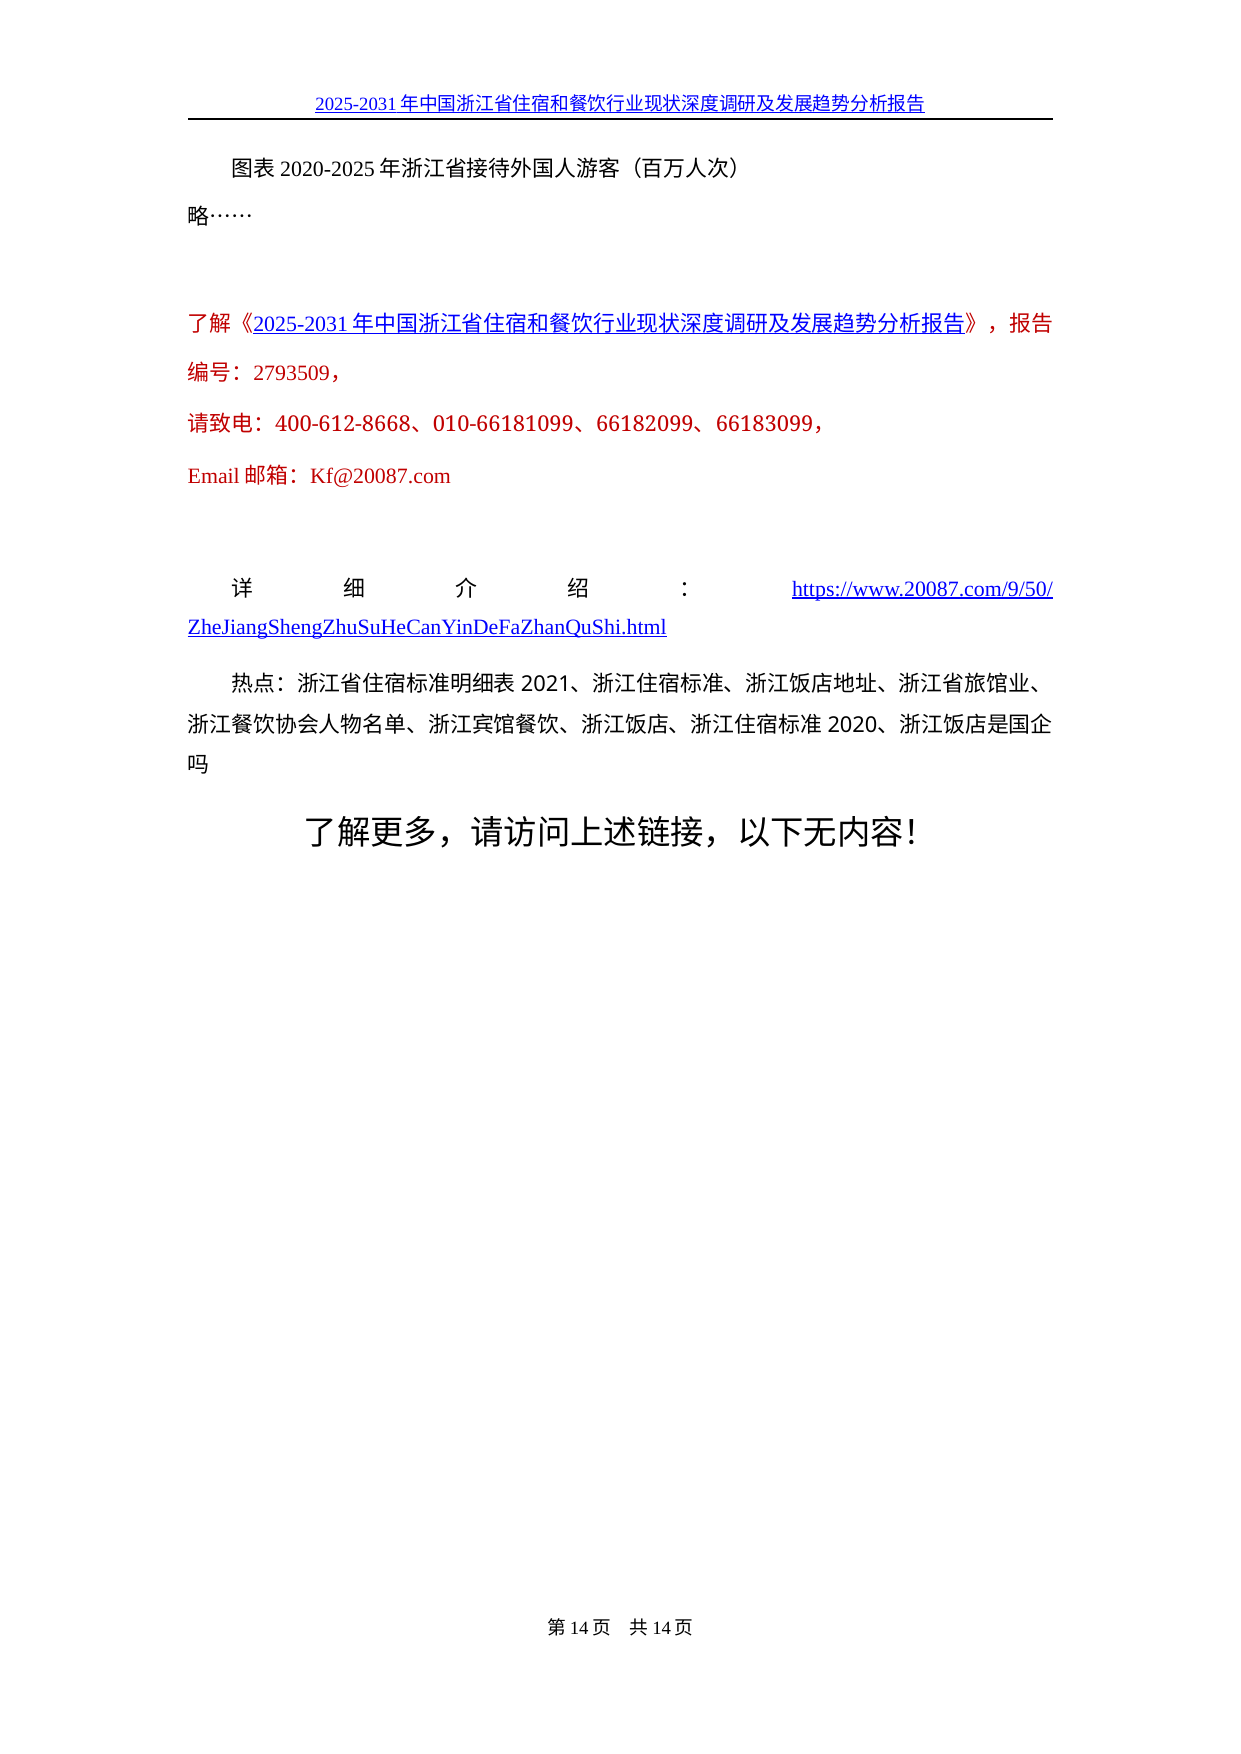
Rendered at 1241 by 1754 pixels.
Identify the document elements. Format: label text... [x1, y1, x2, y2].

text 请致电：400-612-8668、010-66181099、66182099、66183099， [187, 406, 1053, 438]
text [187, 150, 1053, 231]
text Email邮箱：Kf@20087.com [187, 457, 1053, 490]
text 热点：浙江省住宿标准明细表2021、浙江住宿标准、浙江饭店地址、浙江省旅馆业、浙江餐饮协会人物名单、浙江宾馆餐饮、浙江饭店、浙江住宿标准2020、浙江饭店是国企吗 [187, 666, 1053, 779]
title 了解更多，请访问上述链接，以下无内容！ [187, 797, 1053, 862]
text 了解《2025-2031年中国浙江省住宿和餐饮行业现状深度调研及发展趋势分析报告》，报告编号：2793509， [187, 305, 1053, 387]
text 详细介绍：https://www.20087.com/9/50/ZheJiangShengZhuSuHeCanYinDeFaZhanQuShi.html [187, 570, 1053, 643]
